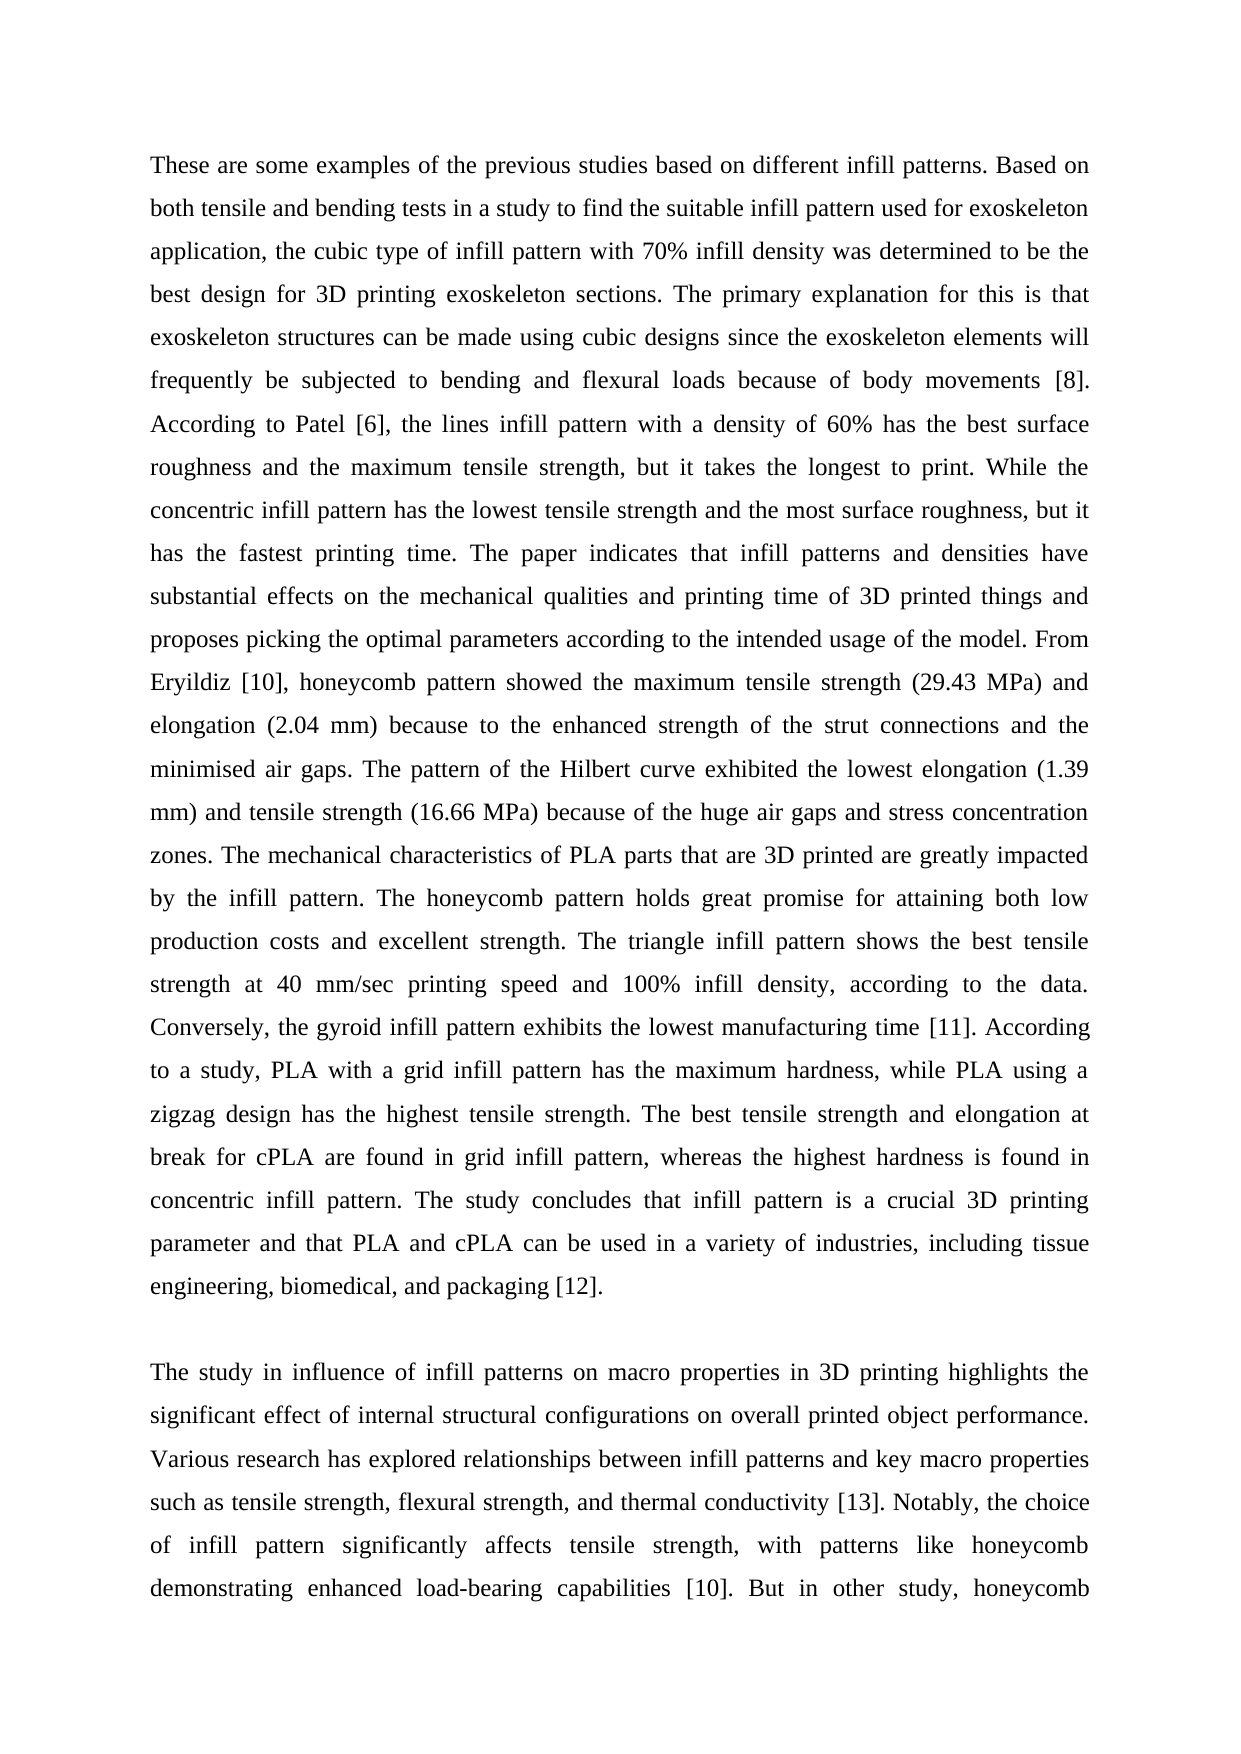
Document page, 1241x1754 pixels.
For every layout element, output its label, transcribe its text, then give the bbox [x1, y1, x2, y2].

text These are some examples of the previous studies based on different infill patterns. Based on both tensile and bending tests in a study to find the suitable infill pattern used for exoskeleton application, the cubic type of infill pattern with 70% infill density was determined to be the best design for 3D printing exoskeleton sections. The primary explanation for this is that exoskeleton structures can be made using cubic designs since the exoskeleton elements will frequently be subjected to bending and flexural loads because of body movements . According to Patel , the lines infill pattern with a density of 60% has the best surface roughness and the maximum tensile strength, but it takes the longest to print. While the concentric infill pattern has the lowest tensile strength and the most surface roughness, but it has the fastest printing time. The paper indicates that infill patterns and densities have substantial effects on the mechanical qualities and printing time of 3D printed things and proposes picking the optimal parameters according to the intended usage of the model. From Eryildiz , honeycomb pattern showed the maximum tensile strength (29.43 MPa) and elongation (2.04 mm) because to the enhanced strength of the strut connections and the minimised air gaps. The pattern of the Hilbert curve exhibited the lowest elongation (1.39 mm) and tensile strength (16.66 MPa) because of the huge air gaps and stress concentration zones. The mechanical characteristics of PLA parts that are 3D printed are greatly impacted by the infill pattern. The honeycomb pattern holds great promise for attaining both low production costs and excellent strength. The triangle infill pattern shows the best tensile strength at 40 mm/sec printing speed and 100% infill density, according to the data. Conversely, the gyroid infill pattern exhibits the lowest manufacturing time . According to a study, PLA with a grid infill pattern has the maximum hardness, while PLA using a zigzag design has the highest tensile strength. The best tensile strength and elongation at break for cPLA are found in grid infill pattern, whereas the highest hardness is found in concentric infill pattern. The study concludes that infill pattern is a crucial 3D printing parameter and that PLA and cPLA can be used in a variety of industries, including tissue engineering, biomedical, and packaging . [150, 150, 1090, 1300]
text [150, 1357, 1090, 1602]
